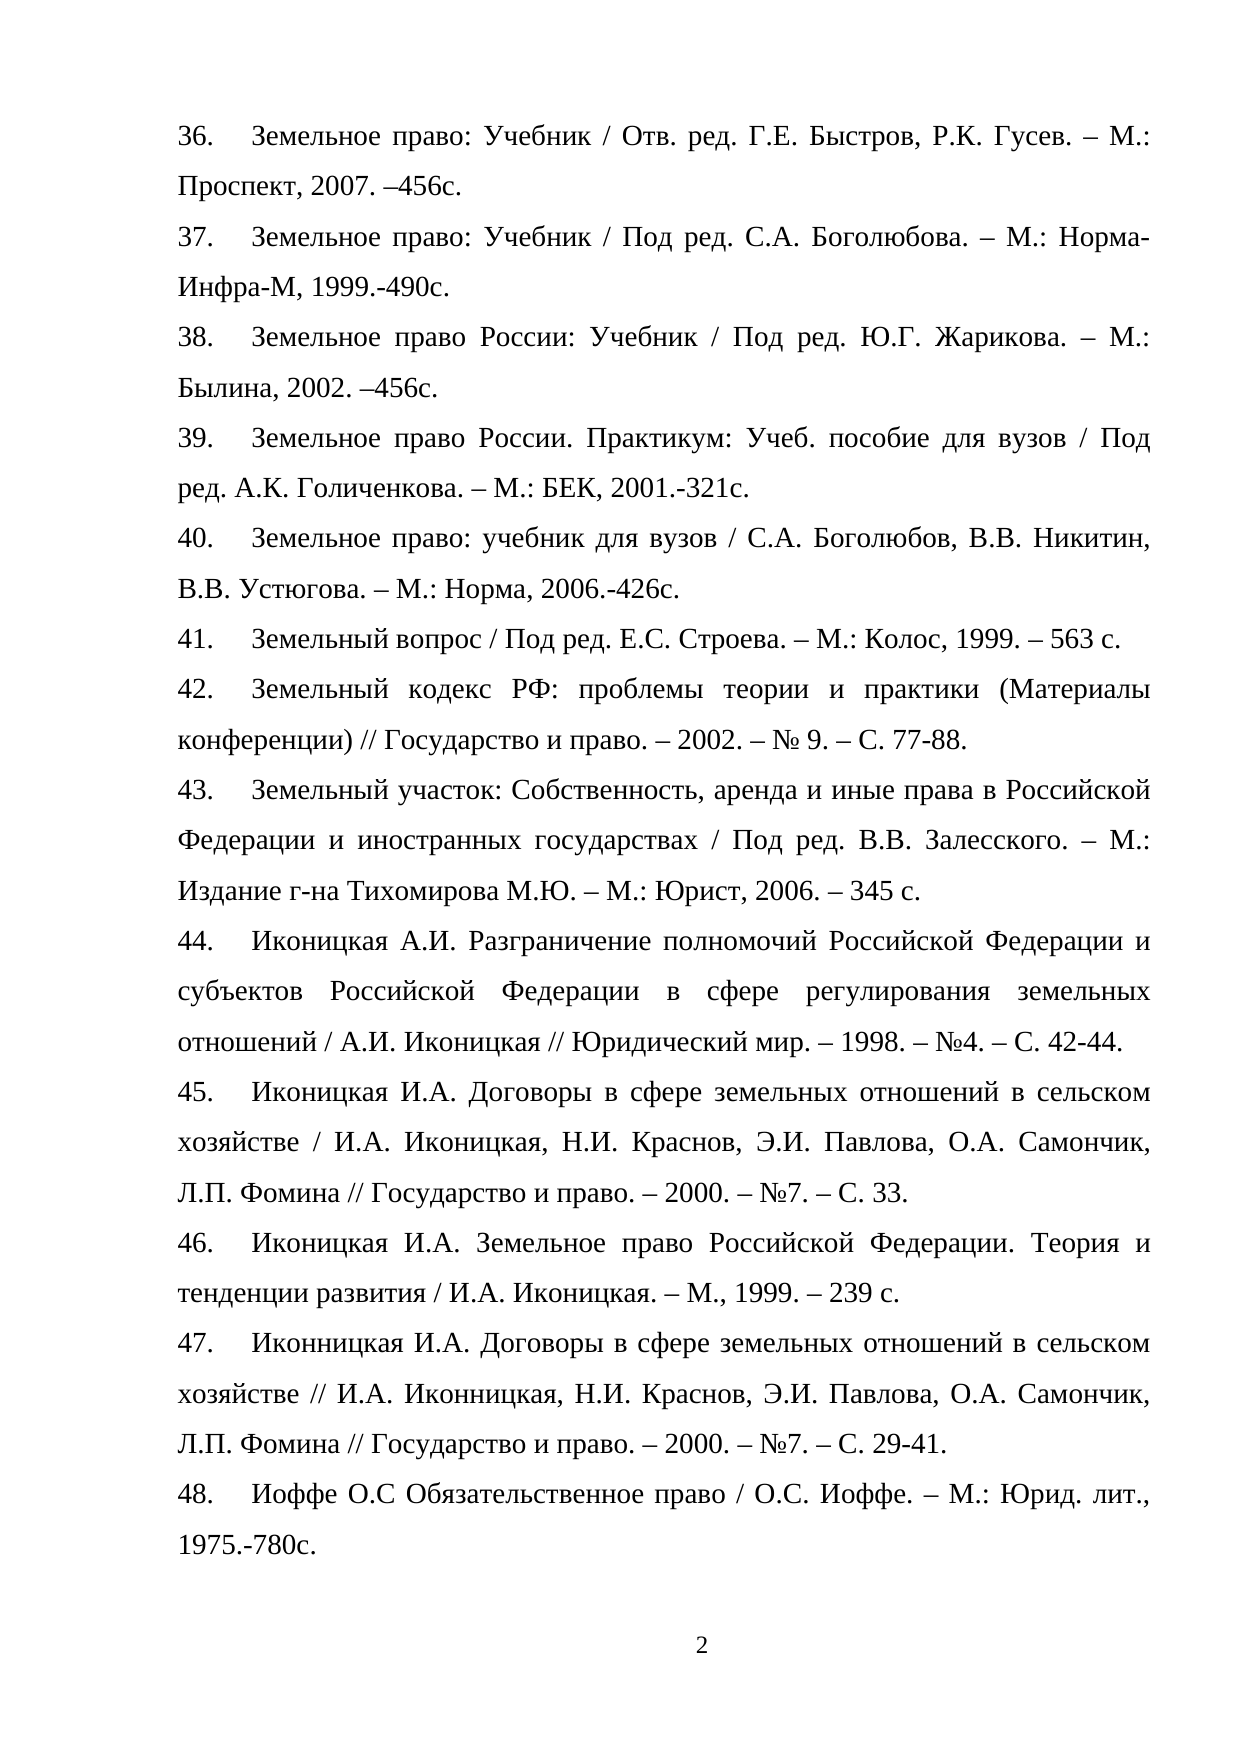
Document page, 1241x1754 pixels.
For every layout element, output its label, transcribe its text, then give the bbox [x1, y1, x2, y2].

list Иконицкая А.И. Разграничение полномочий Российской Федерации и субъектов Российской Федерации в сфере регулирования земельных отношений / А.И. Иконицкая // Юридический мир. – 1998. – №4. – С. 42-44. [177, 923, 1152, 1057]
list Земельное право России. Практикум: Учеб. пособие для вузов / Под ред. А.К. Голиченкова. – М.: БЕК, 2001.-321с. [177, 420, 1152, 504]
list Иконицкая И.А. Земельное право Российской Федерации. Теория и тенденции развития / И.А. Иконицкая. – М., 1999. – 239 с. [177, 1225, 1152, 1309]
list Земельный участок: Собственность, аренда и иные права в Российской Федерации и иностранных государствах / Под ред. В.В. Залесского. – М.: Издание г-на Тихомирова М.Ю. – М.: Юрист, 2006. – 345 с. [177, 772, 1152, 906]
list Земельный вопрос / Под ред. Е.С. Строева. – М.: Колос, 1999. – 563 с. [177, 621, 1152, 655]
list Земельный кодекс РФ: проблемы теории и практики (Материалы конференции) // Государство и право. – 2002. – № 9. – С. 77-88. [177, 672, 1152, 755]
list Иконницкая И.А. Договоры в сфере земельных отношений в сельском хозяйстве // И.А. Иконницкая, Н.И. Краснов, Э.И. Павлова, О.А. Самончик, Л.П. Фомина // Государство и право. – 2000. – №7. – С. 29-41. [177, 1326, 1152, 1460]
list Земельное право: учебник для вузов / С.А. Боголюбов, В.В. Никитин, В.В. Устюгова. – М.: Норма, 2006.-426с. [177, 521, 1152, 604]
list Иконицкая И.А. Договоры в сфере земельных отношений в сельском хозяйстве / И.А. Иконицкая, Н.И. Краснов, Э.И. Павлова, О.А. Самончик, Л.П. Фомина // Государство и право. – 2000. – №7. – С. 33. [177, 1074, 1152, 1208]
list Земельное право: Учебник / Под ред. С.А. Боголюбова. – М.: Норма-Инфра-М, 1999.-490с. [177, 219, 1152, 303]
list Земельное право: Учебник / Отв. ред. Г.Е. Быстров, Р.К. Гусев. – М.: Проспект, 2007. –456с. [177, 118, 1152, 202]
list Земельное право России: Учебник / Под ред. Ю.Г. Жарикова. – М.: Былина, 2002. –456с. [177, 319, 1152, 403]
list Иоффе О.С Обязательственное право / О.С. Иоффе. – М.: Юрид. лит., 1975.-780с. [177, 1477, 1152, 1560]
